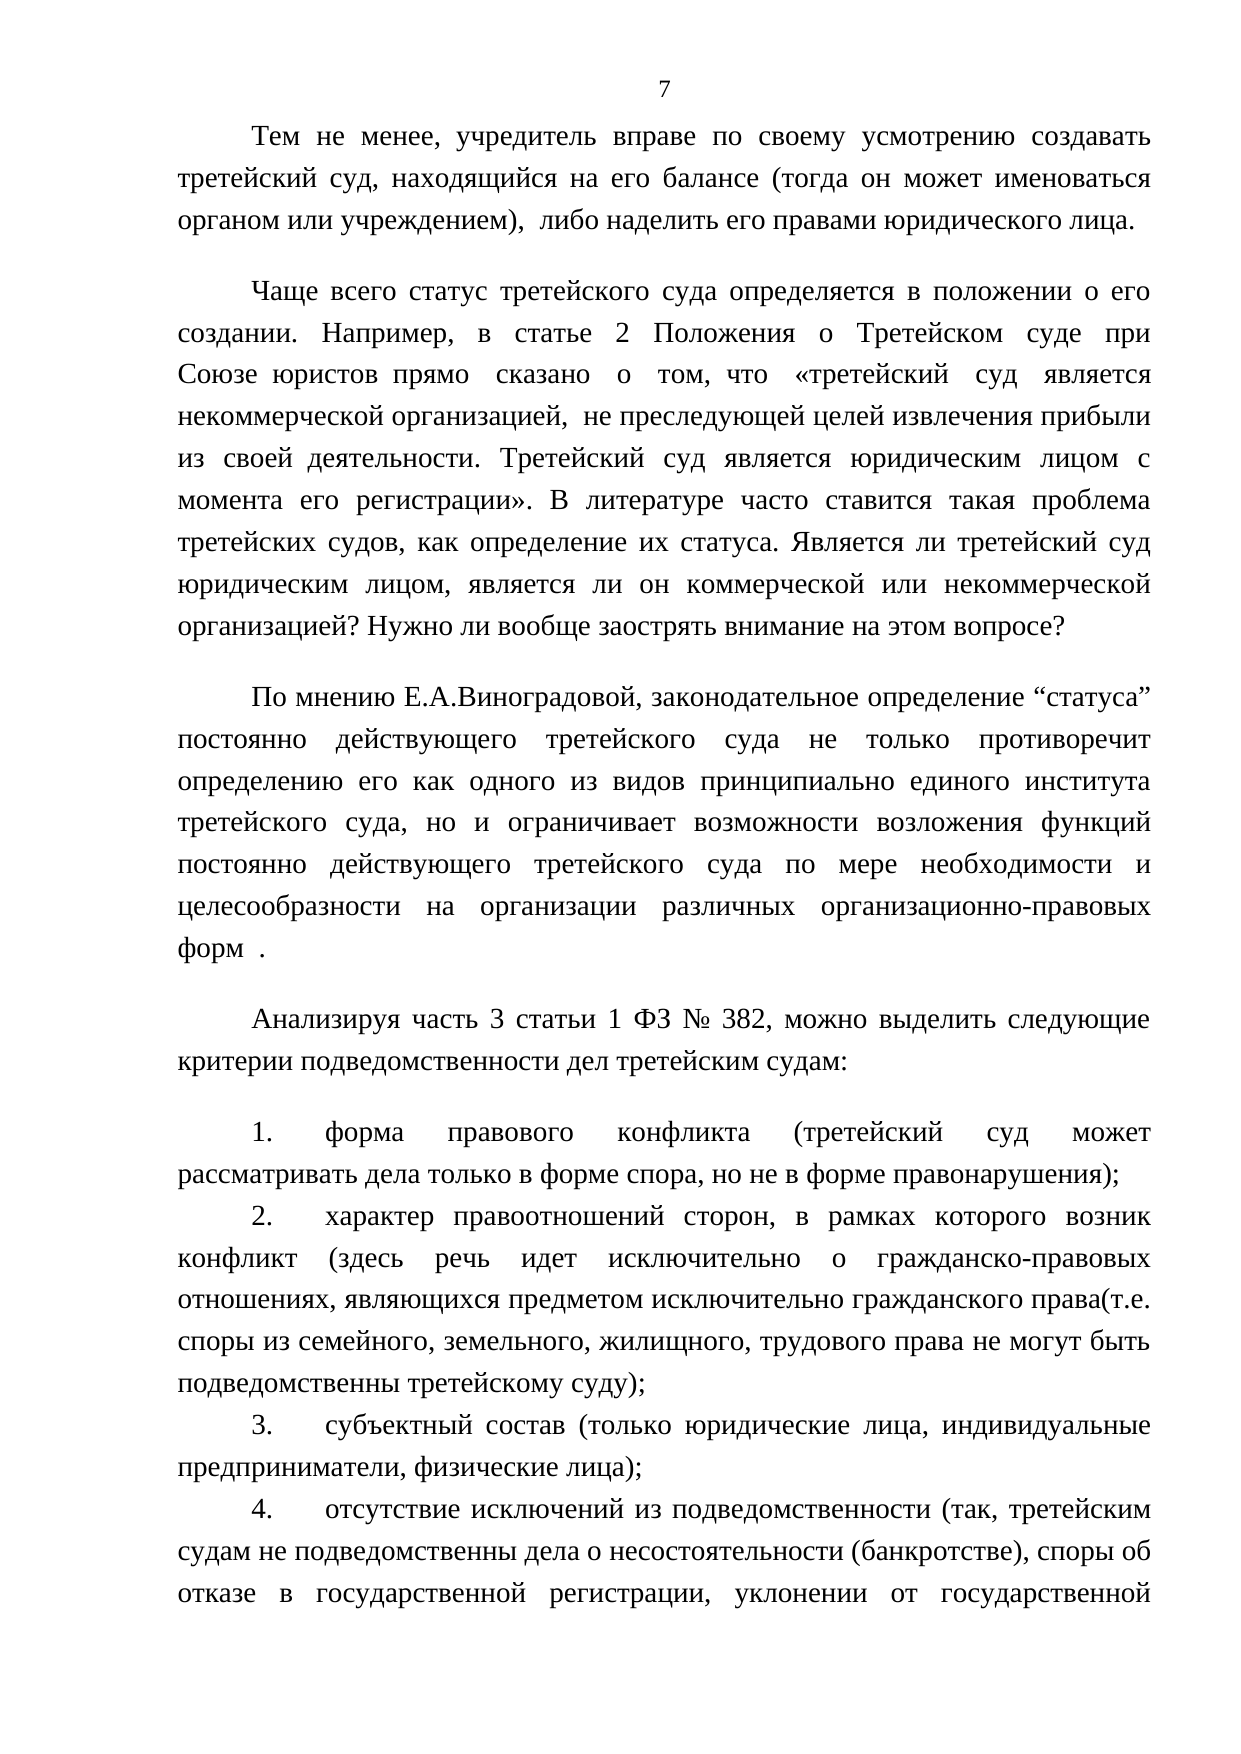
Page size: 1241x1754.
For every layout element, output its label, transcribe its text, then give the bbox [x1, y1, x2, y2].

list форма правового конфликта (третейский суд может рассматривать дела только в форме спора, но не в форме правонарушения); [177, 1114, 1152, 1189]
text Анализируя часть 3 статьи 1 ФЗ № 382, можно выделить следующие критерии подведомственности дел третейским судам: [177, 1001, 1152, 1077]
text По мнению Е.А.Виноградовой, законодательное определение “статуса” постоянно действующего третейского суда не только противоречит определению его как одного из видов принципиально единого института третейского суда, но и ограничивает возможности возложения функций постоянно действующего третейского суда по мере необходимости и целесообразности на организации различных организационно-правовых форм . [177, 679, 1152, 964]
list субъектный состав (только юридические лица, индивидуальные предприниматели, физические лица); [177, 1407, 1152, 1483]
text Чаще всего статус третейского суда определяется в положении о его создании. Например, в статье 2 Положения о Третейском суде при Союзе юристов прямо сказано о том, что «третейский суд является некоммерческой организацией, не преследующей целей извлечения прибыли из своей деятельности. Третейский суд является юридическим лицом с момента его регистрации». В литературе часто ставится такая проблема третейских судов, как определение их статуса. Является ли третейский суд юридическим лицом, является ли он коммерческой или некоммерческой организацией? Нужно ли вообще заострять внимание на этом вопросе? [177, 273, 1152, 641]
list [177, 1491, 1152, 1608]
list характер правоотношений сторон, в рамках которого возник конфликт (здесь речь идет исключительно о гражданско-правовых отношениях, являющихся предметом исключительно гражданского права(т.е. споры из семейного, земельного, жилищного, трудового права не могут быть подведомственны третейскому суду); [177, 1198, 1152, 1399]
text Тем не менее, учредитель вправе по своему усмотрению создавать третейский суд, находящийся на его балансе (тогда он может именоваться органом или учреждением), либо наделить его правами юридического лица. [177, 118, 1152, 235]
